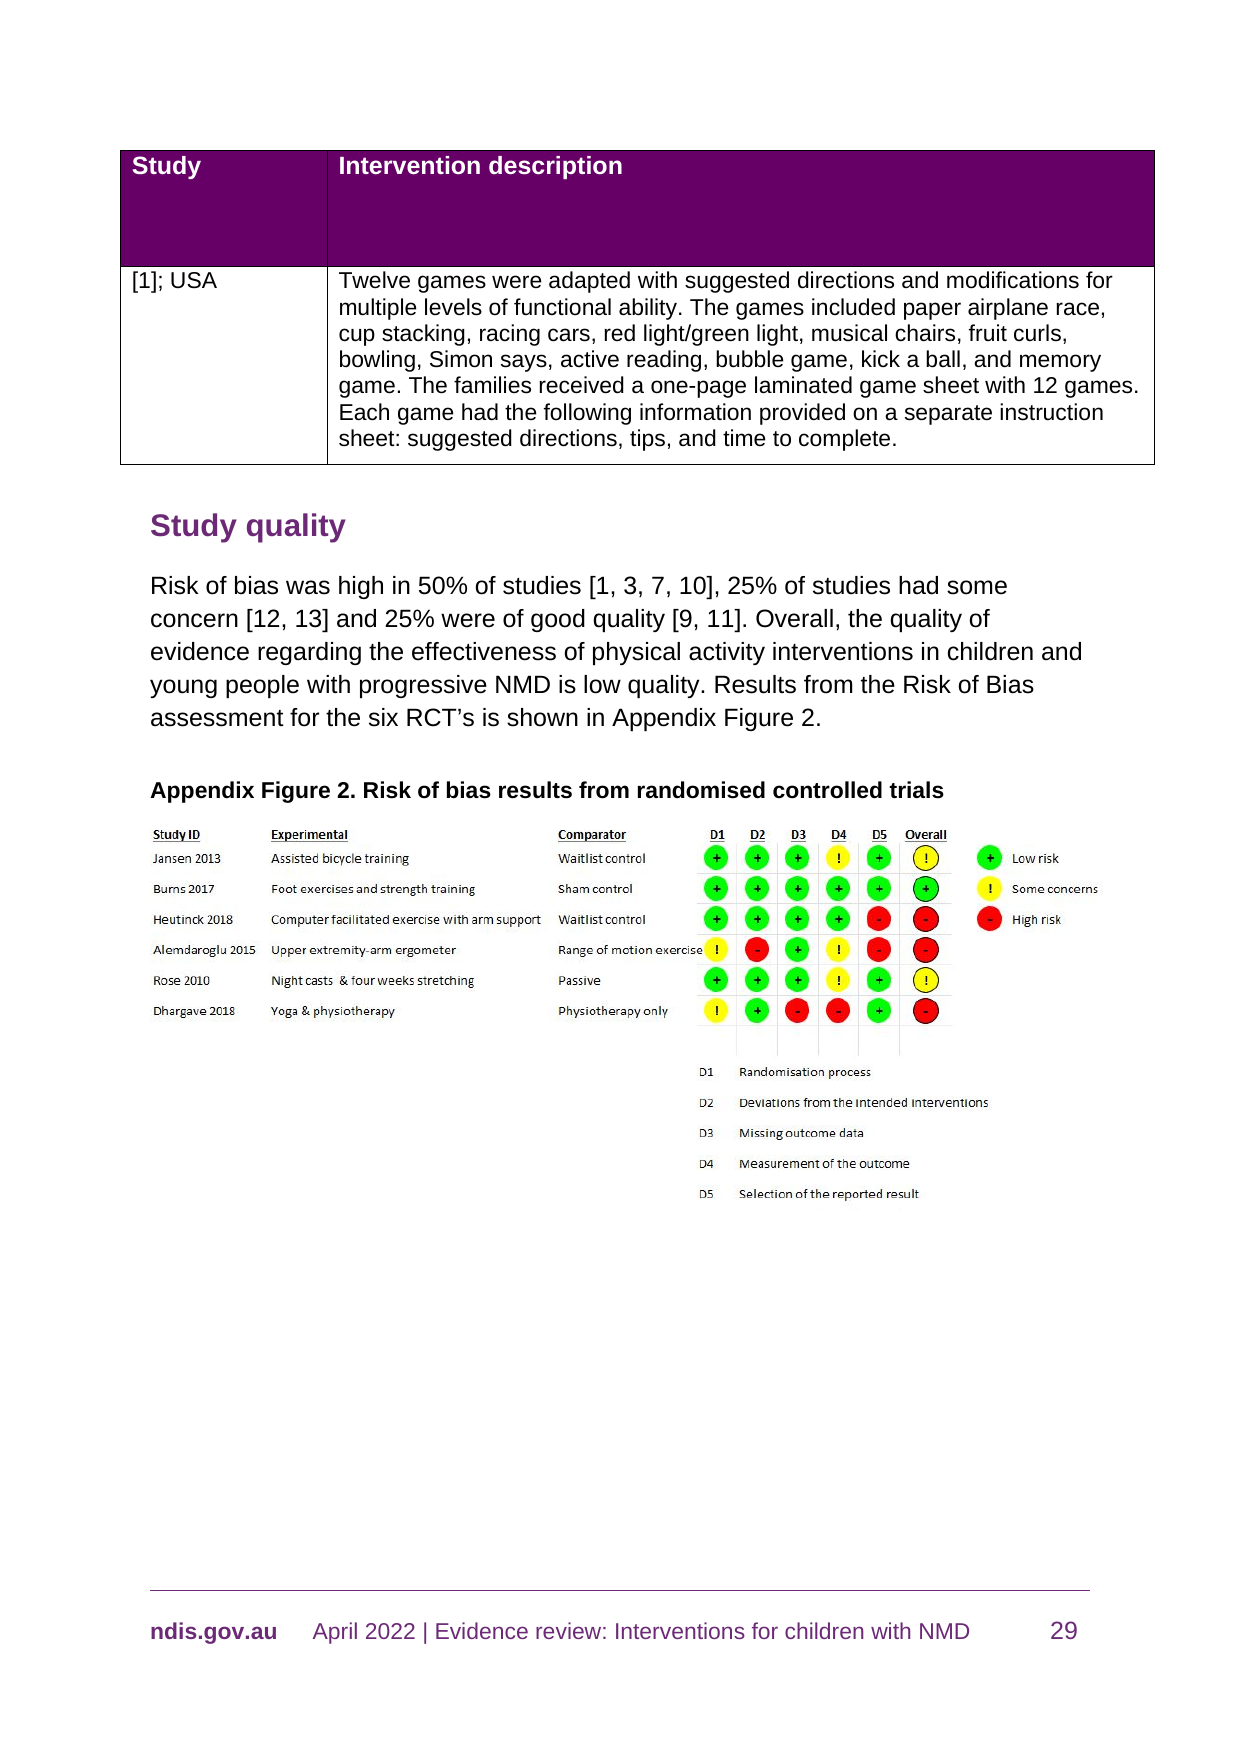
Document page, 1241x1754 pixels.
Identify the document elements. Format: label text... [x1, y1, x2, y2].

picture [150, 830, 1107, 1210]
subtitle Appendix Figure 2. Risk of bias results from randomised controlled trials [150, 777, 1090, 804]
text Risk of bias was high in 50% of studies [1, 3, 7, 10], 25% of studies had some concern [12, 13] and 25% were of good quality [9, 11]. Overall, the quality of evidence regarding the effectiveness of physical activity interventions in children and young people with progressive NMD is low quality. Results from the Risk of Bias assessment for the six RCT’s is shown in Appendix Figure 2. [150, 571, 1090, 732]
table_cell Zelikovich 2017 [1]; USA [121, 267, 327, 464]
table_header Study [121, 151, 327, 266]
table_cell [328, 267, 1154, 464]
subtitle Study quality [150, 507, 1090, 543]
table_header Intervention description [328, 151, 1154, 266]
